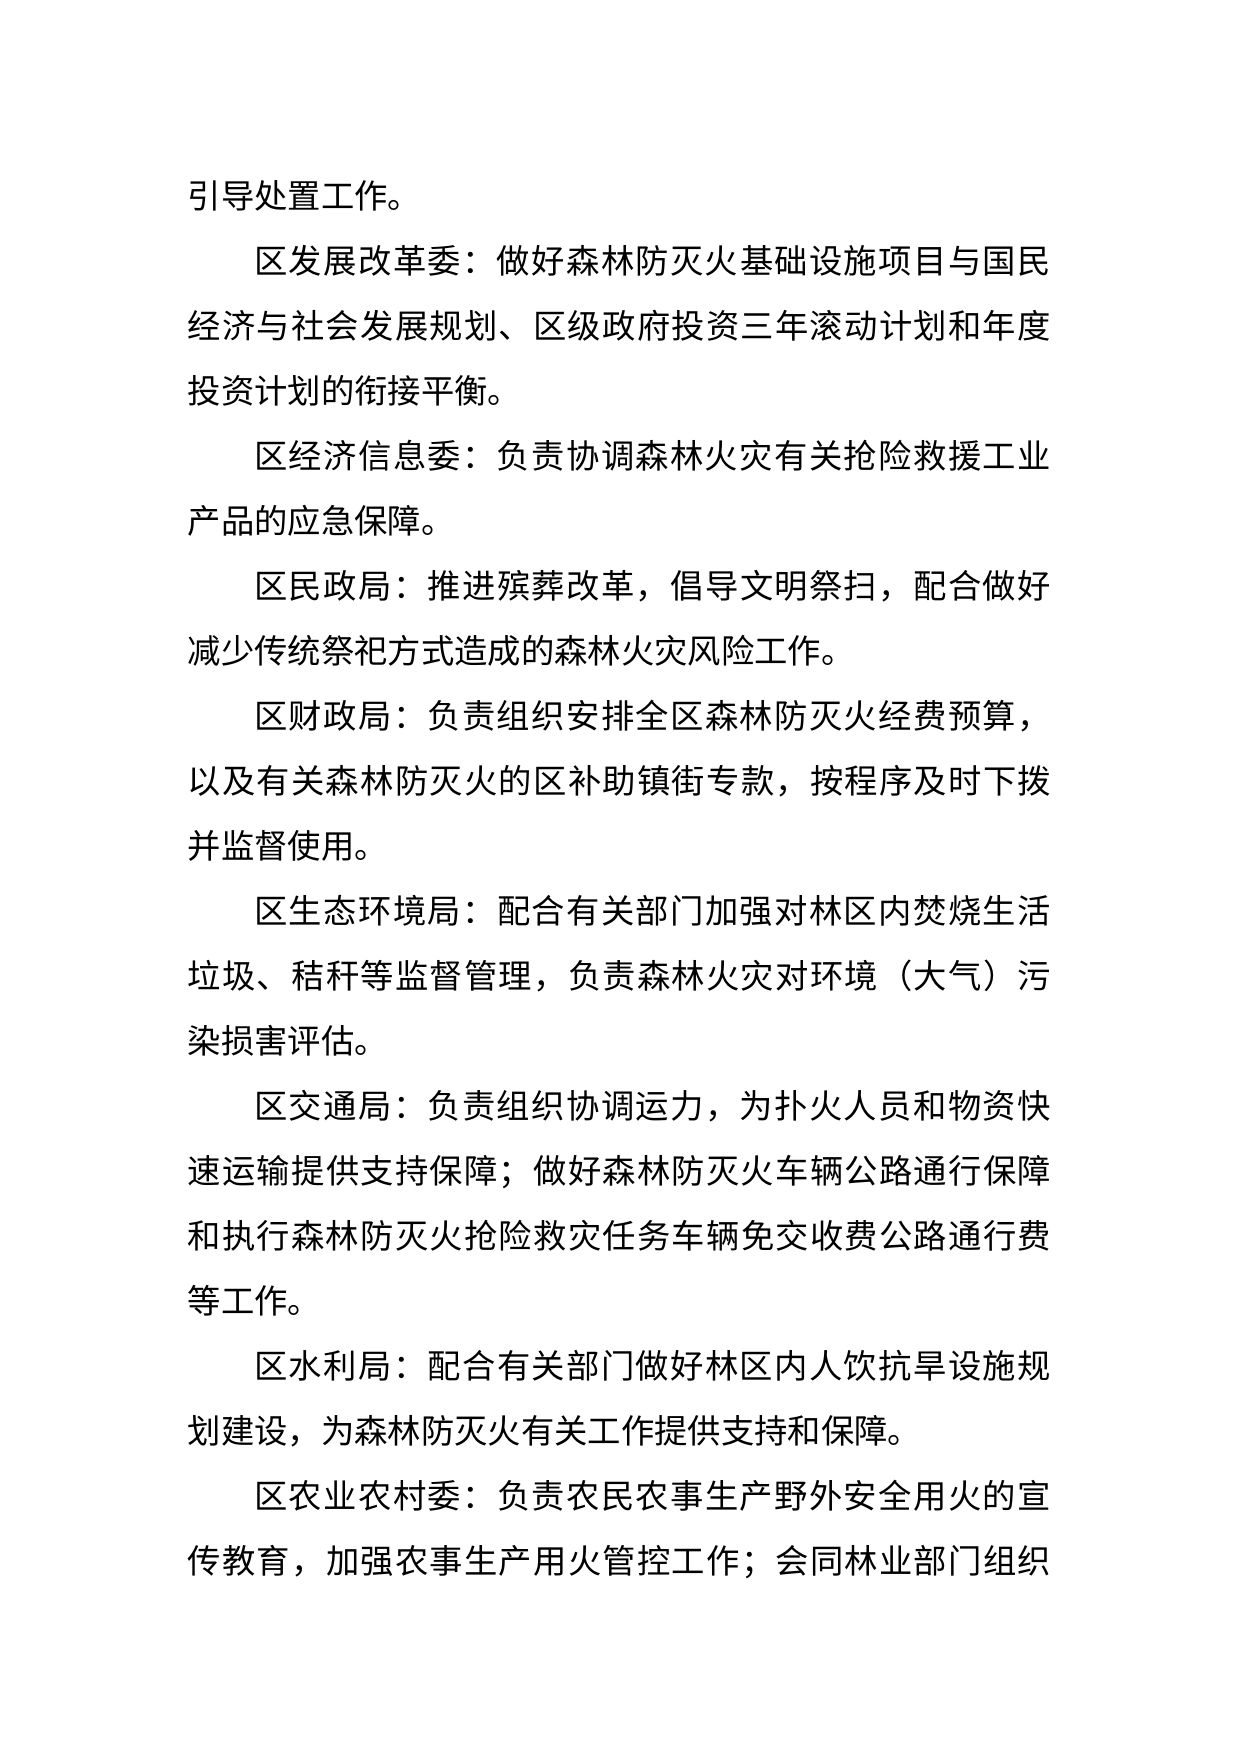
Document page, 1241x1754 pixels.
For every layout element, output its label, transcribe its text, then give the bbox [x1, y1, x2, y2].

text 区民政局：推进殡葬改革，倡导文明祭扫，配合做好减少传统祭祀方式造成的森林火灾风险工作。 [187, 552, 1053, 682]
text 区发展改革委：做好森林防灭火基础设施项目与国民经济与社会发展规划、区级政府投资三年滚动计划和年度投资计划的衔接平衡。 [187, 227, 1053, 422]
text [187, 162, 1053, 227]
text 区交通局：负责组织协调运力，为扑火人员和物资快速运输提供支持保障；做好森林防灭火车辆公路通行保障和执行森林防灭火抢险救灾任务车辆免交收费公路通行费等工作。 [187, 1072, 1053, 1332]
text 区水利局：配合有关部门做好林区内人饮抗旱设施规划建设，为森林防灭火有关工作提供支持和保障。 [187, 1332, 1053, 1462]
text 区生态环境局：配合有关部门加强对林区内焚烧生活垃圾、秸秆等监督管理，负责森林火灾对环境（大气）污染损害评估。 [187, 877, 1053, 1072]
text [187, 1462, 1053, 1592]
text 区经济信息委：负责协调森林火灾有关抢险救援工业产品的应急保障。 [187, 422, 1053, 552]
text 区财政局：负责组织安排全区森林防灭火经费预算，以及有关森林防灭火的区补助镇街专款，按程序及时下拨并监督使用。 [187, 682, 1053, 877]
